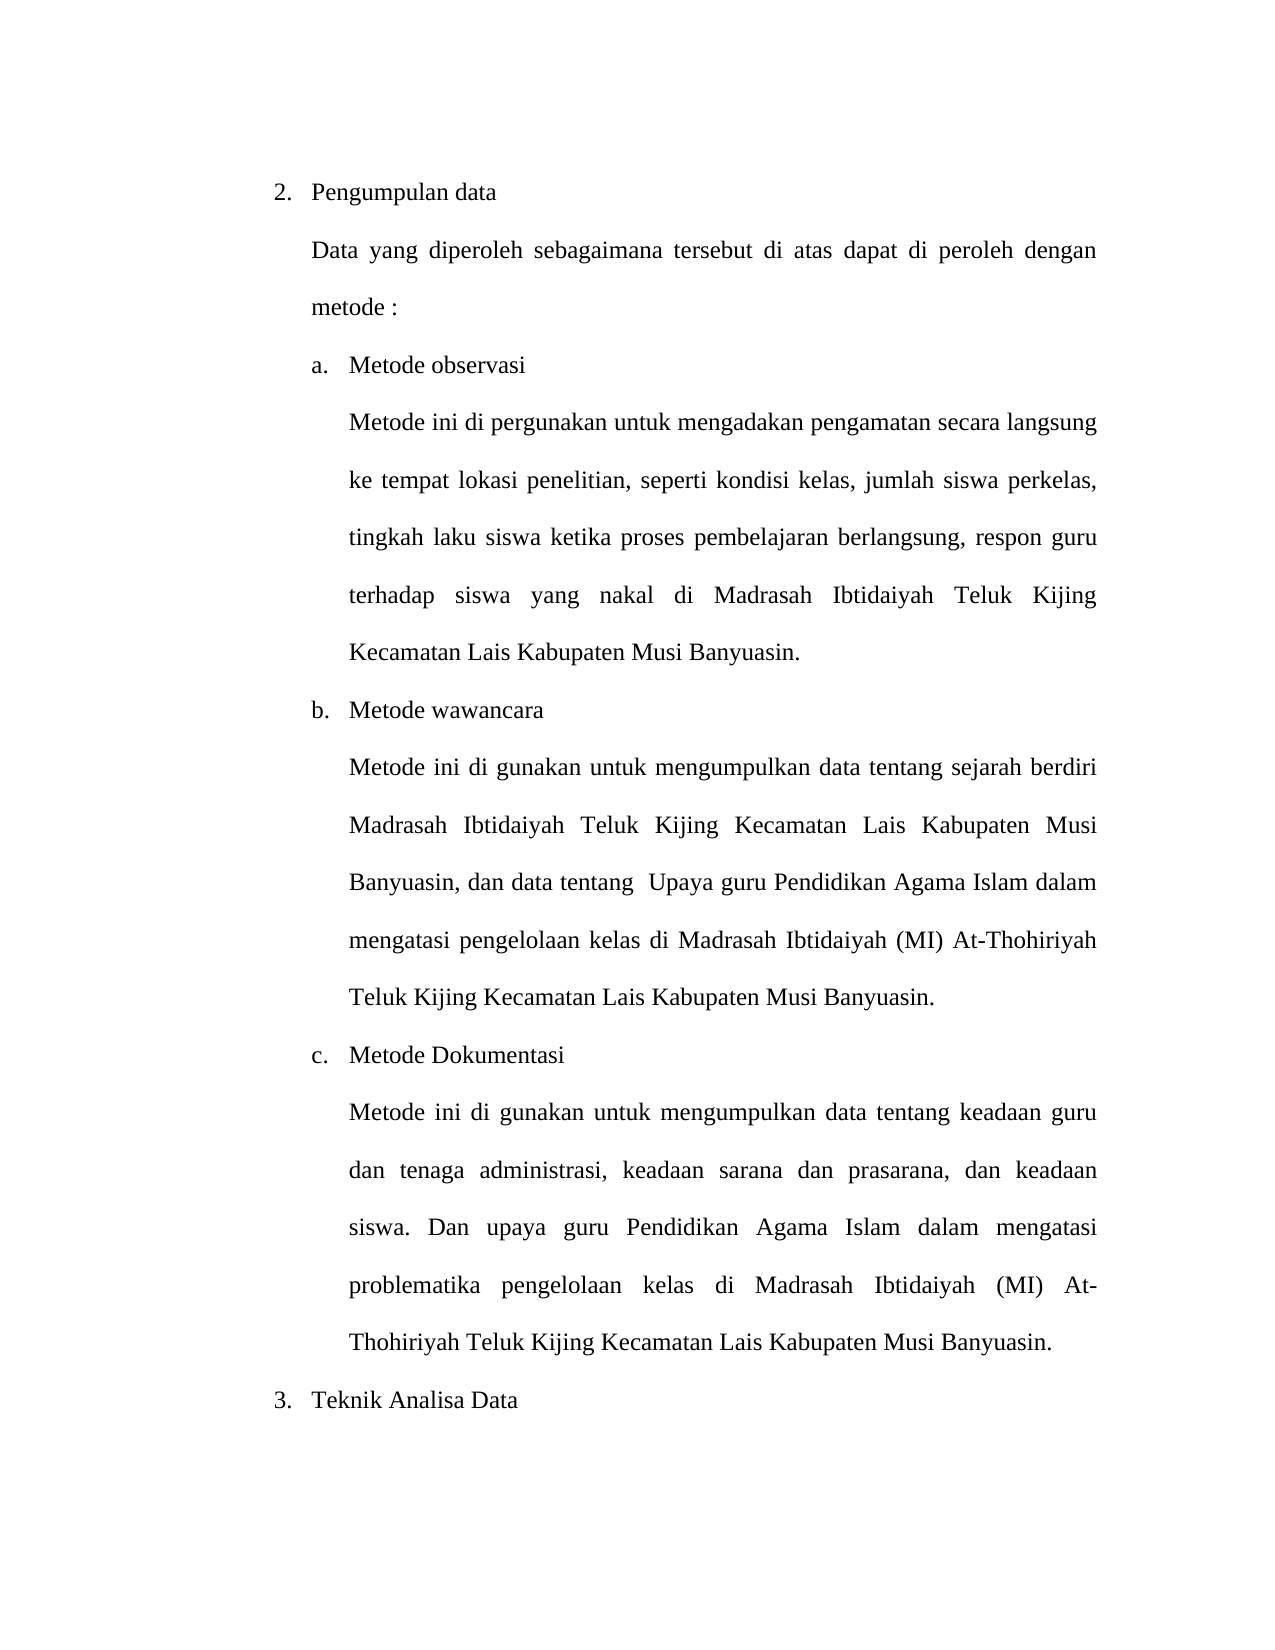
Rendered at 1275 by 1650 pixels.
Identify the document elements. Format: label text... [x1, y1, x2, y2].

list Metode ini di gunakan untuk mengumpulkan data tentang sejarah berdiri Madrasah Ibtidaiyah Teluk Kijing Kecamatan Lais Kabupaten Musi Banyuasin, dan data tentang Upaya guru Pendidikan Agama Islam dalam mengatasi pengelolaan kelas di Madrasah Ibtidaiyah (MI) At-Thohiriyah Teluk Kijing Kecamatan Lais Kabupaten Musi Banyuasin. [349, 752, 1098, 1011]
list Data yang diperoleh sebagaimana tersebut di atas dapat di peroleh dengan metode : [311, 235, 1098, 321]
list Metode ini di gunakan untuk mengumpulkan data tentang keadaan guru dan tenaga administrasi, keadaan sarana dan prasarana, dan keadaan siswa. Dan upaya guru Pendidikan Agama Islam dalam mengatasi problematika pengelolaan kelas di Madrasah Ibtidaiyah (MI) At-Thohiriyah Teluk Kijing Kecamatan Lais Kabupaten Musi Banyuasin. [349, 1097, 1098, 1356]
list Metode Dokumentasi [311, 1040, 1098, 1068]
list Pengumpulan data [274, 177, 1098, 206]
list Metode observasi [311, 350, 1098, 378]
list Metode wawancara [311, 695, 1098, 723]
list Metode ini di pergunakan untuk mengadakan pengamatan secara langsung ke tempat lokasi penelitian, seperti kondisi kelas, jumlah siswa perkelas, tingkah laku siswa ketika proses pembelajaran berlangsung, respon guru terhadap siswa yang nakal di Madrasah Ibtidaiyah Teluk Kijing Kecamatan Lais Kabupaten Musi Banyuasin. [349, 407, 1098, 666]
list Teknik Analisa Data [274, 1385, 1098, 1413]
